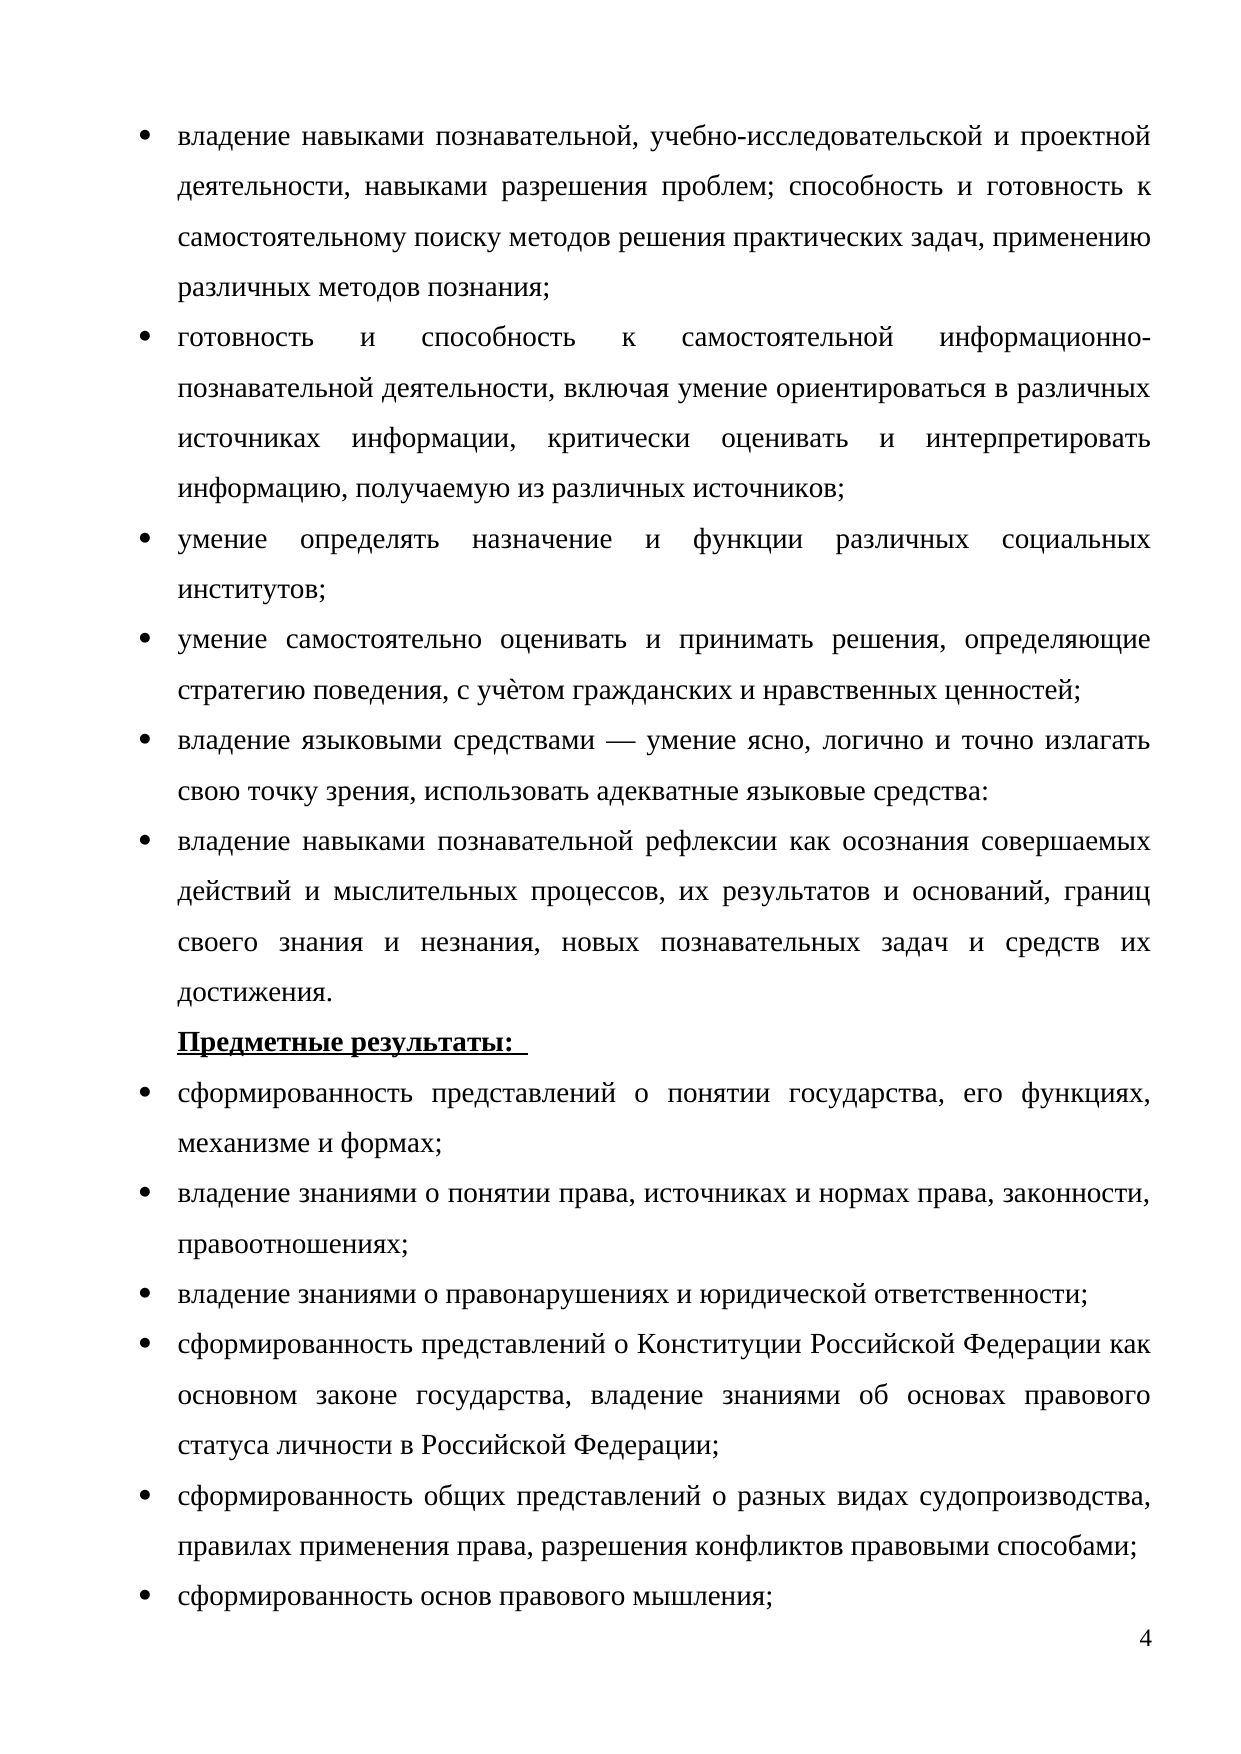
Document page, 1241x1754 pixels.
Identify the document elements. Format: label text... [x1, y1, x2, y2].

list сформированность представлений о Конституции Российской Федерации как основном законе государства, владение знаниями об основах правового статуса личности в Российской Федерации; [140, 1327, 1152, 1461]
list умение самостоятельно оценивать и принимать решения, определяющие стратегию поведения, с учѐтом гражданских и нравственных ценностей; [140, 622, 1152, 706]
list владение навыками познавательной рефлексии как осознания совершаемых действий и мыслительных процессов, их результатов и оснований, границ своего знания и незнания, новых познавательных задач и средств их достижения. [140, 823, 1152, 1008]
list владение знаниями о понятии права, источниках и нормах права, законности, правоотношениях; [140, 1175, 1152, 1259]
list сформированность общих представлений о разных видах судопроизводства, правилах применения права, разрешения конфликтов правовыми способами; [140, 1478, 1152, 1562]
list владение знаниями о правонарушениях и юридической ответственности; [140, 1276, 1152, 1310]
list владение навыками познавательной, учебно-исследовательской и проектной деятельности, навыками разрешения проблем; способность и готовность к самостоятельному поиску методов решения практических задач, применению различных методов познания; [140, 118, 1152, 303]
list сформированность основ правового мышления; [140, 1578, 1152, 1612]
text Предметные результаты: [177, 1024, 1152, 1058]
list сформированность представлений о понятии государства, его функциях, механизме и формах; [140, 1075, 1152, 1159]
list владение языковыми средствами — умение ясно, логично и точно излагать свою точку зрения, использовать адекватные языковые средства: [140, 722, 1152, 806]
list умение определять назначение и функции различных социальных институтов; [140, 521, 1152, 605]
list готовность и способность к самостоятельной информационно-познавательной деятельности, включая умение ориентироваться в различных источниках информации, критически оценивать и интерпретировать информацию, получаемую из различных источников; [140, 319, 1152, 504]
